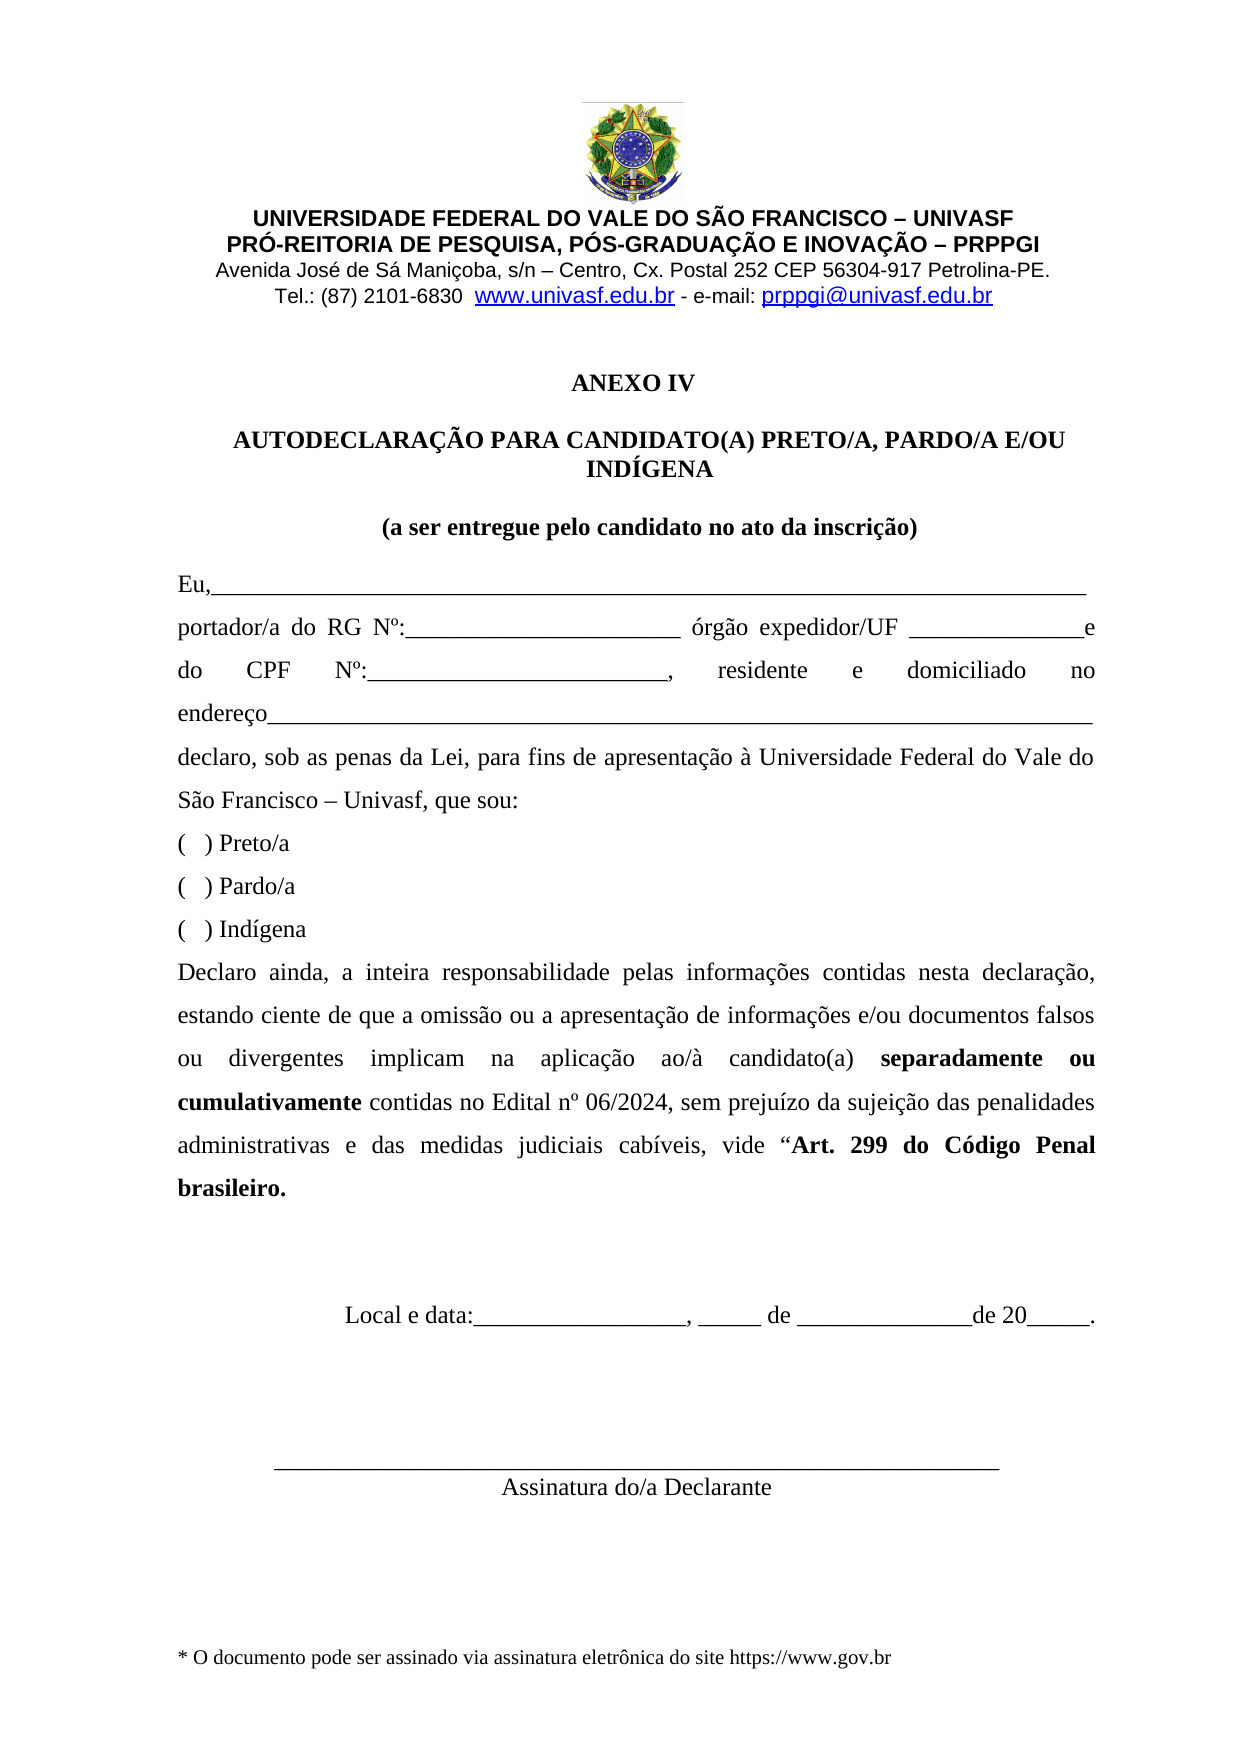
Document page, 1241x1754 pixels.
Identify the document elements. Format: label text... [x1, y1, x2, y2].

text ( ) Preto/a [177, 828, 1096, 857]
text Eu,______________________________________________________________________ portador/a do RG Nº:______________________ órgão expedidor/UF ______________e do CPF Nº:________________________, residente e domiciliado no endereço__________________________________________________________________declaro, sob as penas da Lei, para fins de apresentação à Universidade Federal do Vale do São Francisco – Univasf, que sou: [177, 569, 1096, 813]
text __________________________________________________________ [177, 1444, 1096, 1472]
text ANEXO IV [89, 368, 1178, 397]
text ( ) Indígena [177, 914, 1096, 943]
text Local e data:_________________, _____ de ______________de 20_____. [177, 1300, 1096, 1329]
text Assinatura do/a Declarante [177, 1472, 1096, 1501]
picture [582, 102, 685, 205]
text AUTODECLARAÇÃO PARA CANDIDATO(A) PRETO/A, PARDO/A E/OU INDÍGENA [177, 425, 1122, 483]
text Declaro ainda, a inteira responsabilidade pelas informações contidas nesta declaração, estando ciente de que a omissão ou a apresentação de informações e/ou documentos falsos ou divergentes implicam na aplicação ao/à candidato(a) separadamente ou cumulativamente contidas no Edital nº 06/2024, sem prejuízo da sujeição das penalidades administrativas e das medidas judiciais cabíveis, vide “Art. 299 do Código Penal brasileiro. [177, 957, 1096, 1202]
text * O documento pode ser assinado via assinatura eletrônica do site https://www.gov.br [89, 1645, 1178, 1669]
text (a ser entregue pelo candidato no ato da inscrição) [177, 512, 1122, 540]
text ( ) Pardo/a [177, 871, 1096, 900]
